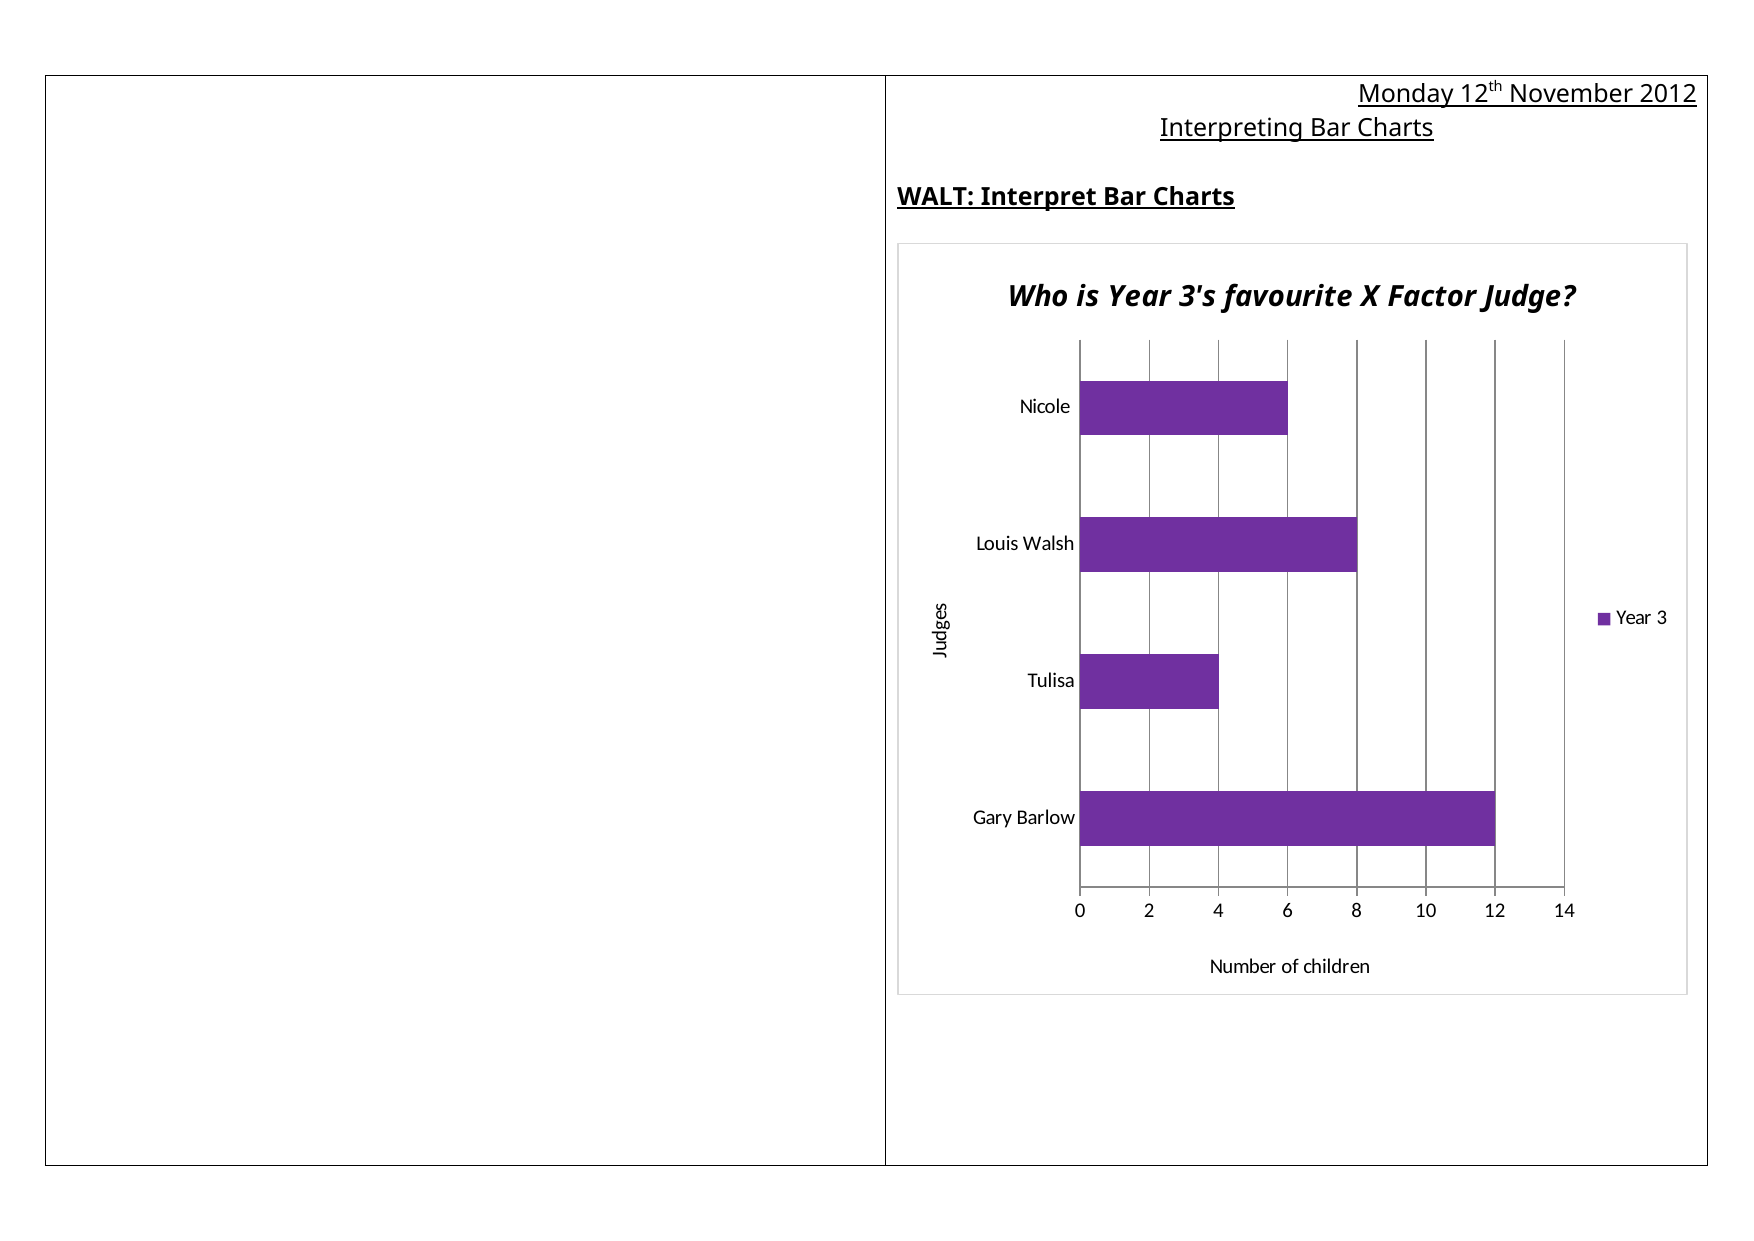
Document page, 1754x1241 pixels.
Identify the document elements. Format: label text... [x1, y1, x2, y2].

table_header [46, 76, 885, 1165]
table_header Monday 12th November 2012 Interpreting Bar Charts WALT: Interpret Bar Charts [886, 76, 1707, 1165]
